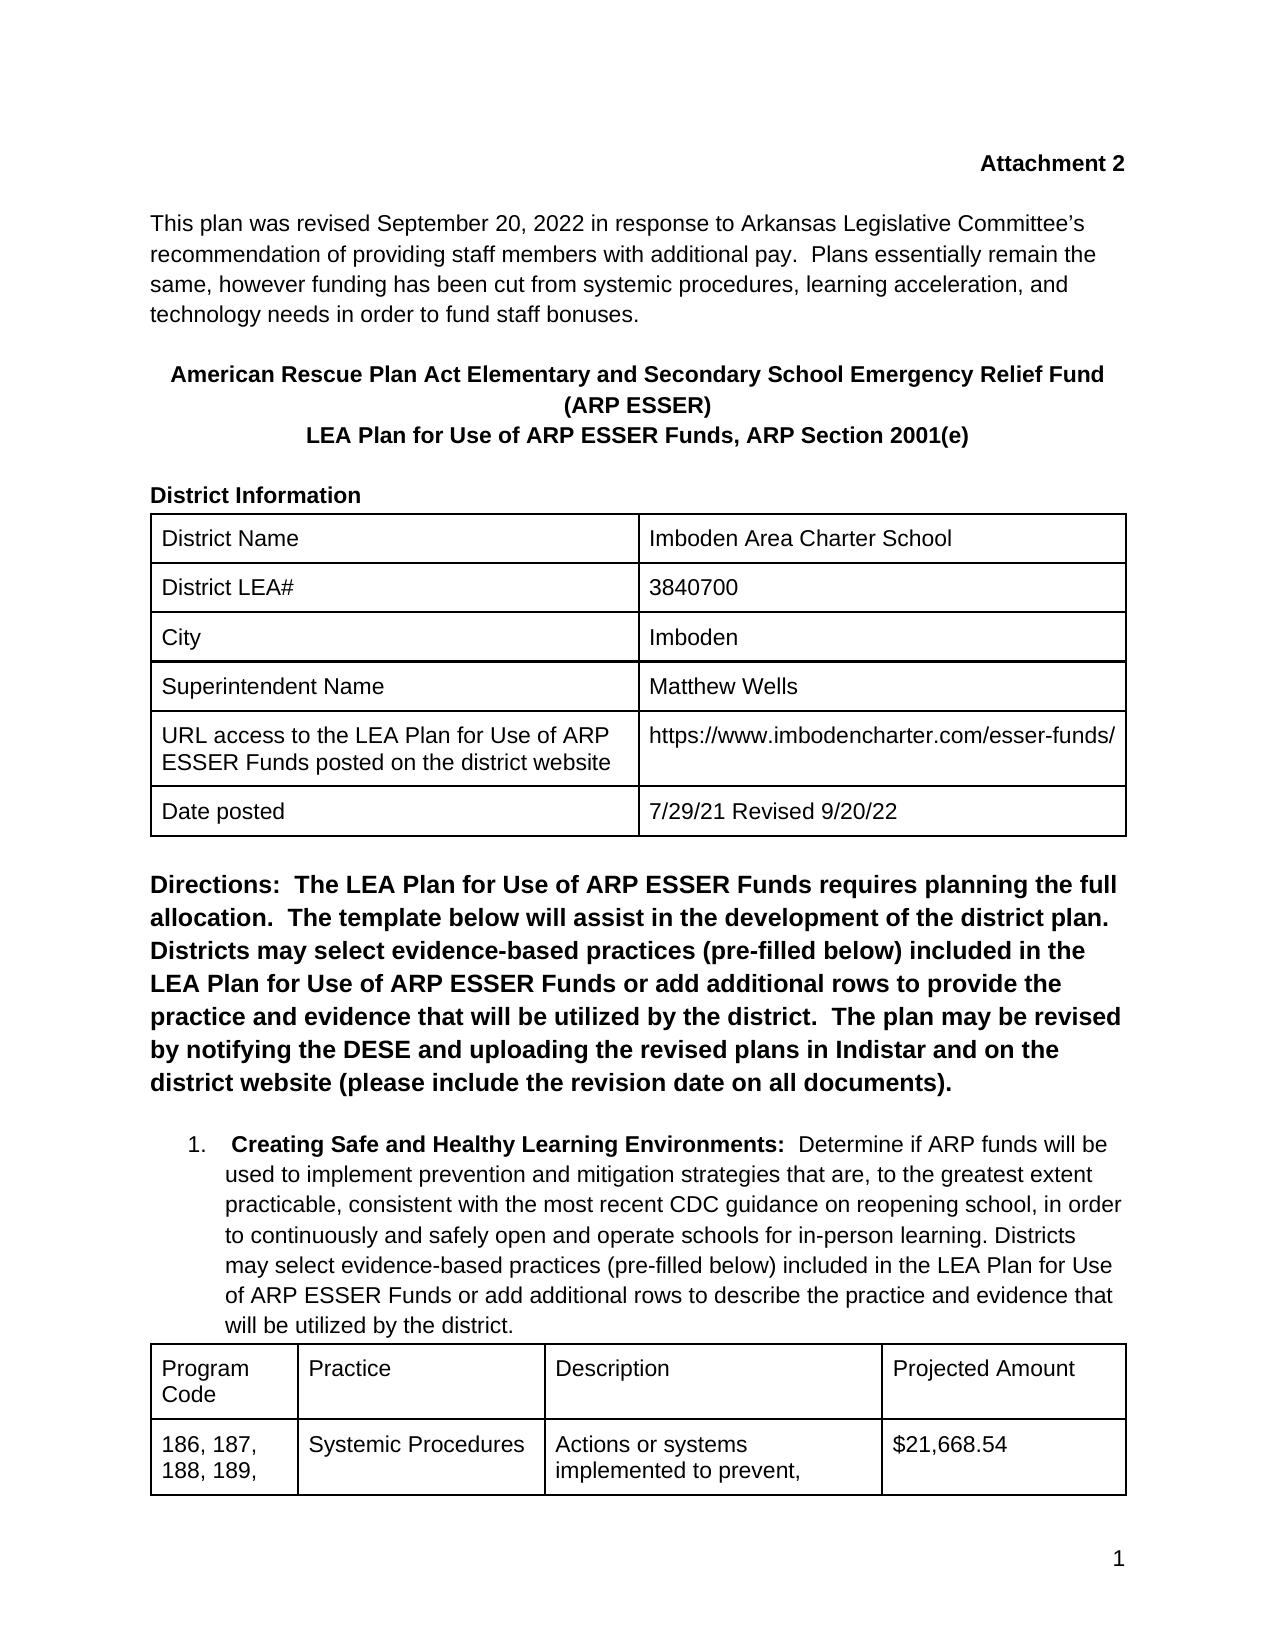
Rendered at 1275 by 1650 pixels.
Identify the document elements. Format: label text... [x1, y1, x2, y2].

table_cell 3840700 [640, 564, 1125, 611]
table_header District Name [152, 515, 638, 562]
text District Information [150, 482, 1125, 509]
text LEA Plan for Use of ARP ESSER Funds, ARP Section 2001(e) [150, 422, 1125, 448]
table_cell Date posted [152, 787, 638, 834]
table_cell Imboden [640, 613, 1125, 660]
list Creating Safe and Healthy Learning Environments: Determine if ARP funds will be used to implement prevention and mitigation strategies that are, to the greatest extent practicable, consistent with the most recent CDC guidance on reopening school, in order to continuously and safely open and operate schools for in-person learning. Districts may select evidence-based practices (pre-filled below) included in the LEA Plan for Use of ARP ESSER Funds or add additional rows to describe the practice and evidence that will be utilized by the district. [187, 1131, 1125, 1338]
table_header Practice [299, 1345, 544, 1418]
text Attachment 2 [150, 150, 1125, 176]
table_header Projected Amount [883, 1345, 1125, 1418]
table_header Program Code [152, 1345, 297, 1418]
table_cell https://www.imbodencharter.com/esser-funds/ [640, 712, 1125, 785]
text (ARP ESSER) [150, 392, 1125, 418]
text This plan was revised September 20, 2022 in response to Arkansas Legislative Committee’s recommendation of providing staff members with additional pay. Plans essentially remain the same, however funding has been cut from systemic procedures, learning acceleration, and technology needs in order to fund staff bonuses. [150, 210, 1125, 327]
table_cell Matthew Wells [640, 663, 1125, 709]
table_cell URL access to the LEA Plan for Use of ARP ESSER Funds posted on the district website [152, 712, 638, 785]
text American Rescue Plan Act Elementary and Secondary School Emergency Relief Fund [150, 361, 1125, 388]
table_cell Systemic Procedures [299, 1420, 544, 1494]
table_cell City [152, 613, 638, 660]
table_cell 7/29/21 Revised 9/20/22 [640, 787, 1125, 834]
table_cell Superintendent Name [152, 663, 638, 709]
table_header Imboden Area Charter School [640, 515, 1125, 562]
table_cell $21,668.54 [883, 1420, 1125, 1494]
text Directions: The LEA Plan for Use of ARP ESSER Funds requires planning the full allocation. The template below will assist in the development of the district plan. Districts may select evidence-based practices (pre-filled below) included in the LEA Plan for Use of ARP ESSER Funds or add additional rows to provide the practice and evidence that will be utilized by the district. The plan may be revised by notifying the DESE and uploading the revised plans in Indistar and on the district website (please include the revision date on all documents). [150, 869, 1125, 1096]
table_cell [152, 1420, 297, 1494]
table_cell District LEA# [152, 564, 638, 611]
table_header Description [546, 1345, 881, 1418]
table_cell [546, 1420, 881, 1494]
